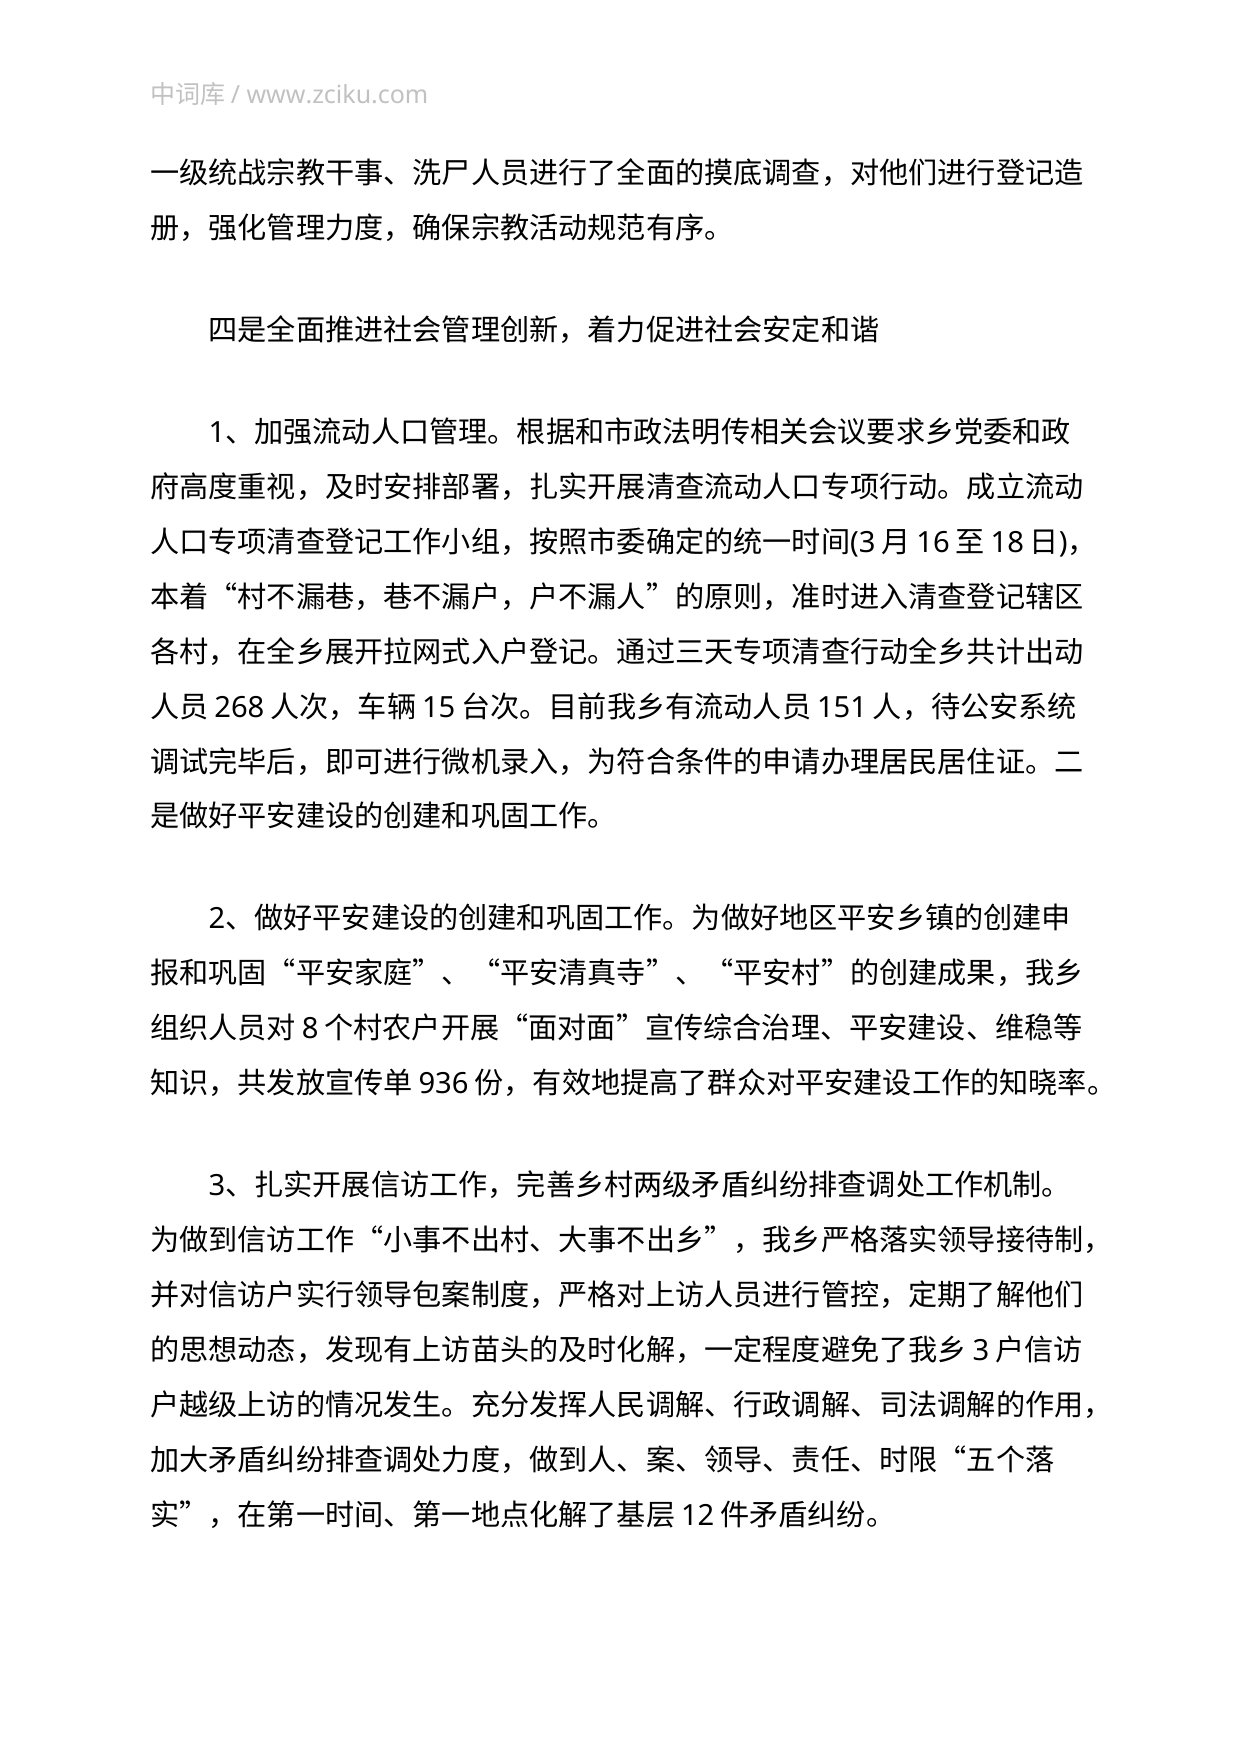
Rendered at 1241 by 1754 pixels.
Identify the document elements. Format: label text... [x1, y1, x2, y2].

text 1、加强流动人口管理。根据和市政法明传相关会议要求乡党委和政府高度重视，及时安排部署，扎实开展清查流动人口专项行动。成立流动人口专项清查登记工作小组，按照市委确定的统一时间(3月16至18日)，本着“村不漏巷，巷不漏户，户不漏人”的原则，准时进入清查登记辖区各村，在全乡展开拉网式入户登记。通过三天专项清查行动全乡共计出动人员268人次，车辆15台次。目前我乡有流动人员151人，待公安系统调试完毕后，即可进行微机录入，为符合条件的申请办理居民居住证。二是做好平安建设的创建和巩固工作。 [150, 408, 1090, 835]
text 3、扎实开展信访工作，完善乡村两级矛盾纠纷排查调处工作机制。为做到信访工作“小事不出村、大事不出乡”，我乡严格落实领导接待制，并对信访户实行领导包案制度，严格对上访人员进行管控，定期了解他们的思想动态，发现有上访苗头的及时化解，一定程度避免了我乡3户信访户越级上访的情况发生。充分发挥人民调解、行政调解、司法调解的作用，加大矛盾纠纷排查调处力度，做到人、案、领导、责任、时限“五个落实”，在第一时间、第一地点化解了基层12件矛盾纠纷。 [150, 1162, 1090, 1534]
text 2、做好平安建设的创建和巩固工作。为做好地区平安乡镇的创建申报和巩固“平安家庭”、“平安清真寺”、“平安村”的创建成果，我乡组织人员对8个村农户开展“面对面”宣传综合治理、平安建设、维稳等知识，共发放宣传单936份，有效地提高了群众对平安建设工作的知晓率。 [150, 895, 1090, 1102]
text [150, 150, 1090, 247]
text 四是全面推进社会管理创新，着力促进社会安定和谐 [150, 307, 1090, 349]
